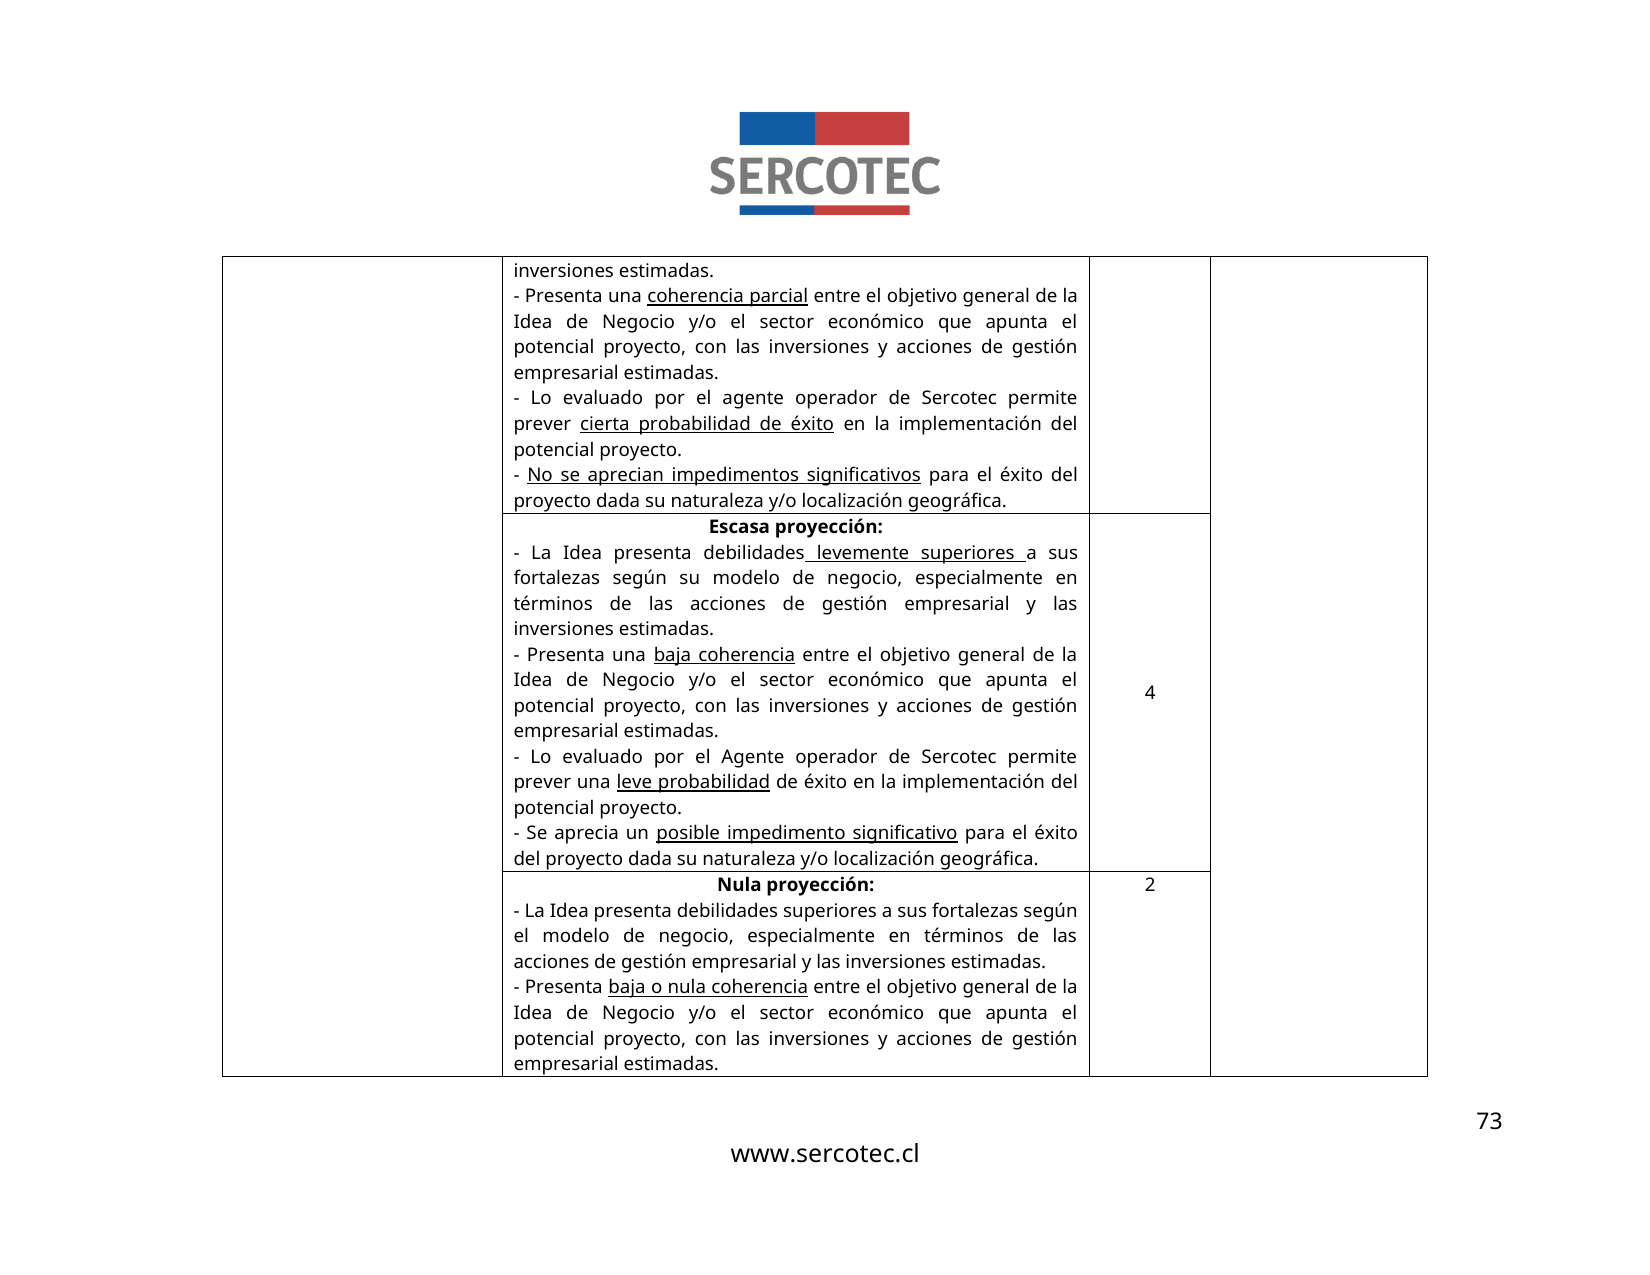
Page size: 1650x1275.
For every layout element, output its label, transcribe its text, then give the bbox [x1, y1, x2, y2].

picture [700, 104, 951, 225]
table_cell Escasa proyección: - La Idea presenta debilidades levemente superiores a sus fortalezas según su modelo de negocio, especialmente en términos de las acciones de gestión empresarial y las inversiones estimadas. - Presenta una baja coherencia entre el objetivo general de la Idea de Negocio y/o el sector económico que apunta el potencial proyecto, con las inversiones y acciones de gestión empresarial estimadas. - Lo evaluado por el Agente operador de Sercotec permite prever una leve probabilidad de éxito en la implementación del potencial proyecto. - Se aprecia un posible impedimento significativo para el éxito del proyecto dada su naturaleza y/o localización geográfica. [503, 514, 1089, 871]
table_cell 4 [1090, 514, 1210, 871]
table_cell 2 [1090, 872, 1210, 1076]
table_cell 5 [1090, 257, 1210, 512]
